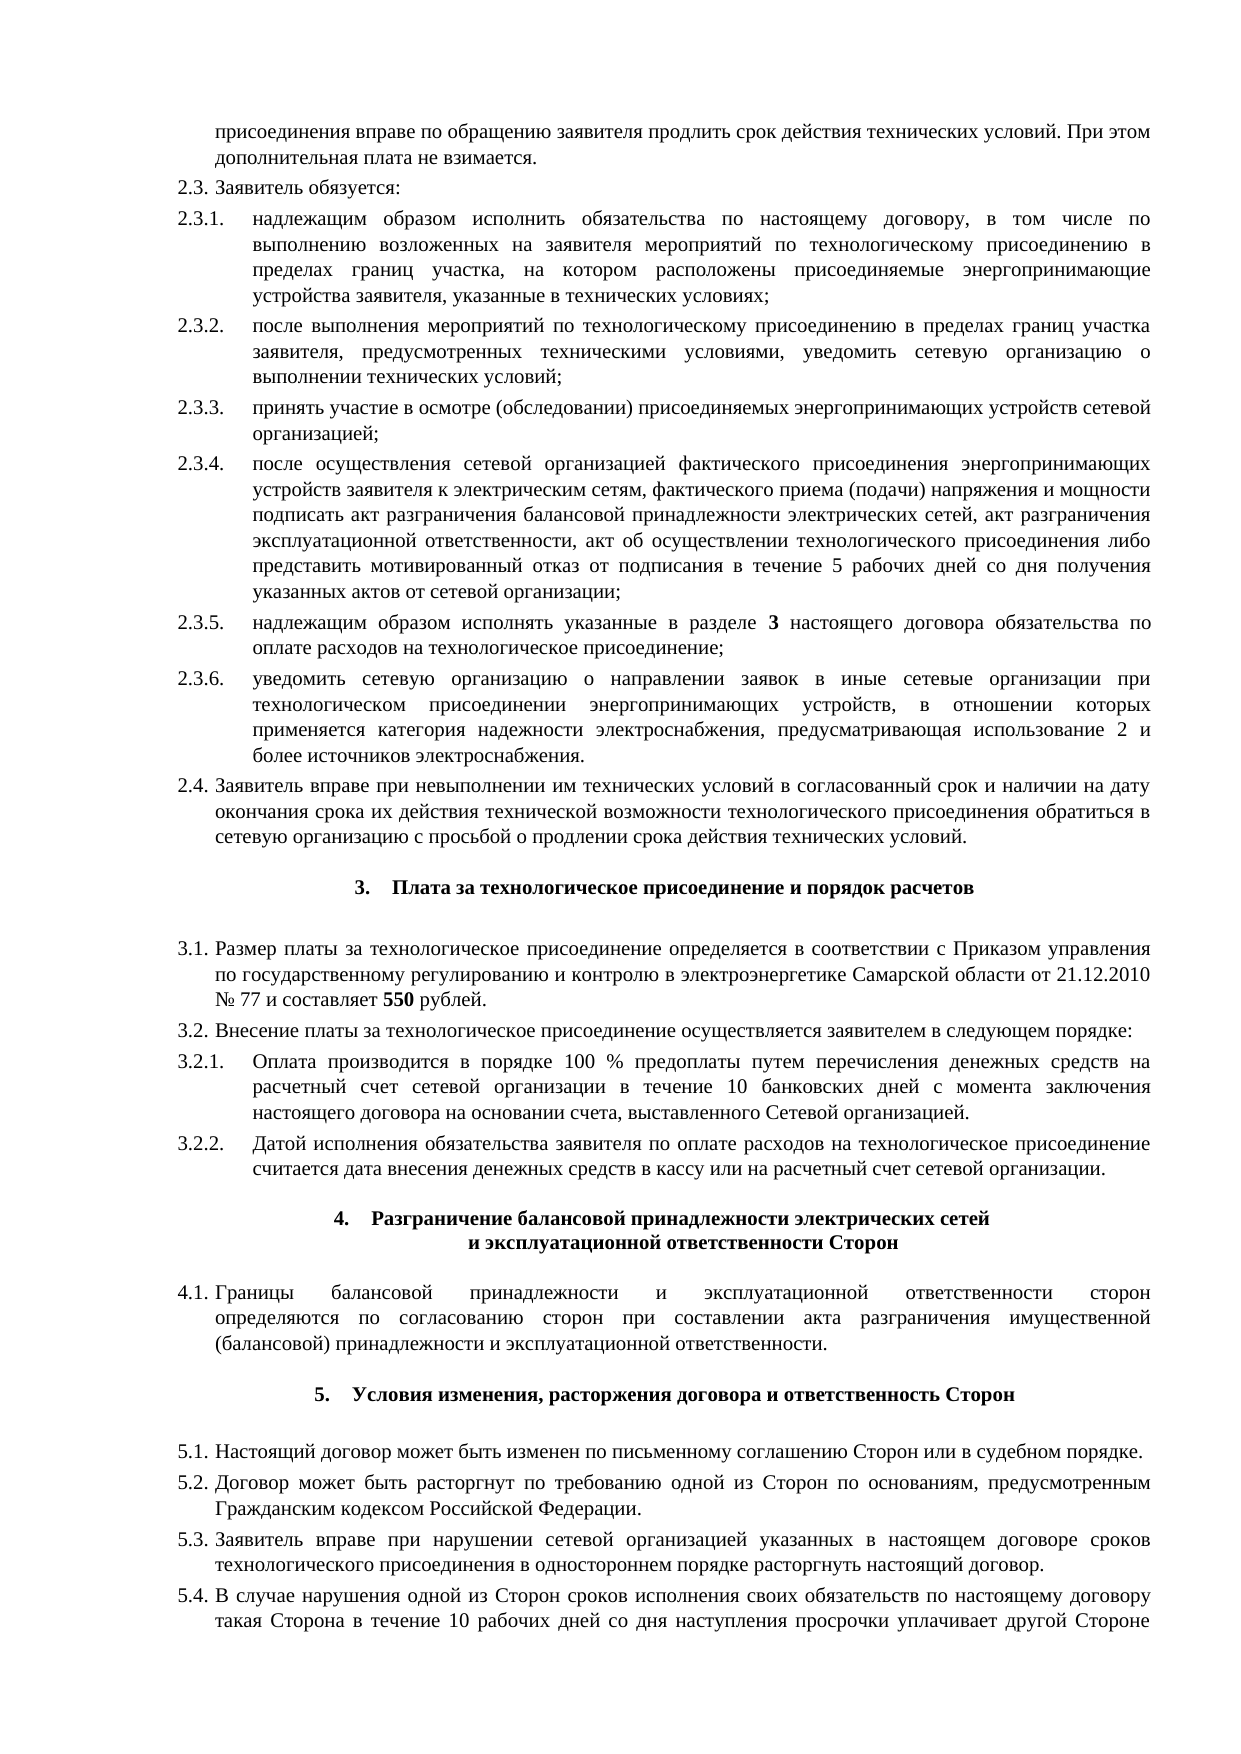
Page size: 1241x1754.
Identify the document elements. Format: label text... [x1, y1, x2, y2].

list надлежащим образом исполнить обязательства по настоящему договору, в том числе по выполнению возложенных на заявителя мероприятий по технологическому присоединению в пределах границ участка, на котором расположены присоединяемые энергопринимающие устройства заявителя, указанные в технических условиях; [177, 205, 1152, 307]
list Датой исполнения обязательства заявителя по оплате расходов на технологическое присоединение считается дата внесения денежных средств в кассу или на расчетный счет сетевой организации. [177, 1129, 1152, 1181]
list Границы балансовой принадлежности и эксплуатационной ответственности сторон определяются по согласованию сторон при составлении акта разграничения имущественной (балансовой) принадлежности и эксплуатационной ответственности. [177, 1279, 1152, 1355]
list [177, 1582, 1152, 1633]
list Условия изменения, расторжения договора и ответственность Сторон [177, 1380, 1152, 1407]
list Размер платы за технологическое присоединение определяется в соответствии с Приказом управления по государственному регулированию и контролю в электроэнергетике Самарской области от 21.12.2010 № 77 и составляет 550 рублей. [177, 935, 1152, 1012]
list Заявитель обязуется: [177, 174, 1152, 200]
list Договор может быть расторгнут по требованию одной из Сторон по основаниям, предусмотренным Гражданским кодексом Российской Федерации. [177, 1469, 1152, 1520]
list Заявитель вправе при невыполнении им технических условий в согласованный срок и наличии на дату окончания срока их действия технической возможности технологического присоединения обратиться в сетевую организацию с просьбой о продлении срока действия технических условий. [177, 772, 1152, 849]
list Оплата производится в порядке 100 % предоплаты путем перечисления денежных средств на расчетный счет сетевой организации в течение 10 банковских дней с момента заключения настоящего договора на основании счета, выставленного Сетевой организацией. [177, 1048, 1152, 1124]
list Внесение платы за технологическое присоединение осуществляется заявителем в следующем порядке: [177, 1017, 1152, 1043]
list Разграничение балансовой принадлежности электрических сетей и эксплуатационной ответственности Сторон [177, 1206, 1152, 1254]
list после выполнения мероприятий по технологическому присоединению в пределах границ участка заявителя, предусмотренных техническими условиями, уведомить сетевую организацию о выполнении технических условий; [177, 312, 1152, 389]
list Плата за технологическое присоединение и порядок расчетов [177, 874, 1152, 899]
list после осуществления сетевой организацией фактического присоединения энергопринимающих устройств заявителя к электрическим сетям, фактического приема (подачи) напряжения и мощности подписать акт разграничения балансовой принадлежности электрических сетей, акт разграничения эксплуатационной ответственности, акт об осуществлении технологического присоединения либо представить мотивированный отказ от подписания в течение 5 рабочих дней со дня получения указанных актов от сетевой организации; [177, 450, 1152, 603]
list Настоящий договор может быть изменен по письменному соглашению Сторон или в судебном порядке. [177, 1438, 1152, 1464]
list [177, 118, 1152, 169]
list принять участие в осмотре (обследовании) присоединяемых энергопринимающих устройств сетевой организацией; [177, 394, 1152, 445]
list надлежащим образом исполнять указанные в разделе 3 настоящего договора обязательства по оплате расходов на технологическое присоединение; [177, 609, 1152, 660]
list уведомить сетевую организацию о направлении заявок в иные сетевые организации при технологическом присоединении энергопринимающих устройств, в отношении которых применяется категория надежности электроснабжения, предусматривающая использование 2 и более источников электроснабжения. [177, 665, 1152, 767]
list Заявитель вправе при нарушении сетевой организацией указанных в настоящем договоре сроков технологического присоединения в одностороннем порядке расторгнуть настоящий договор. [177, 1526, 1152, 1577]
